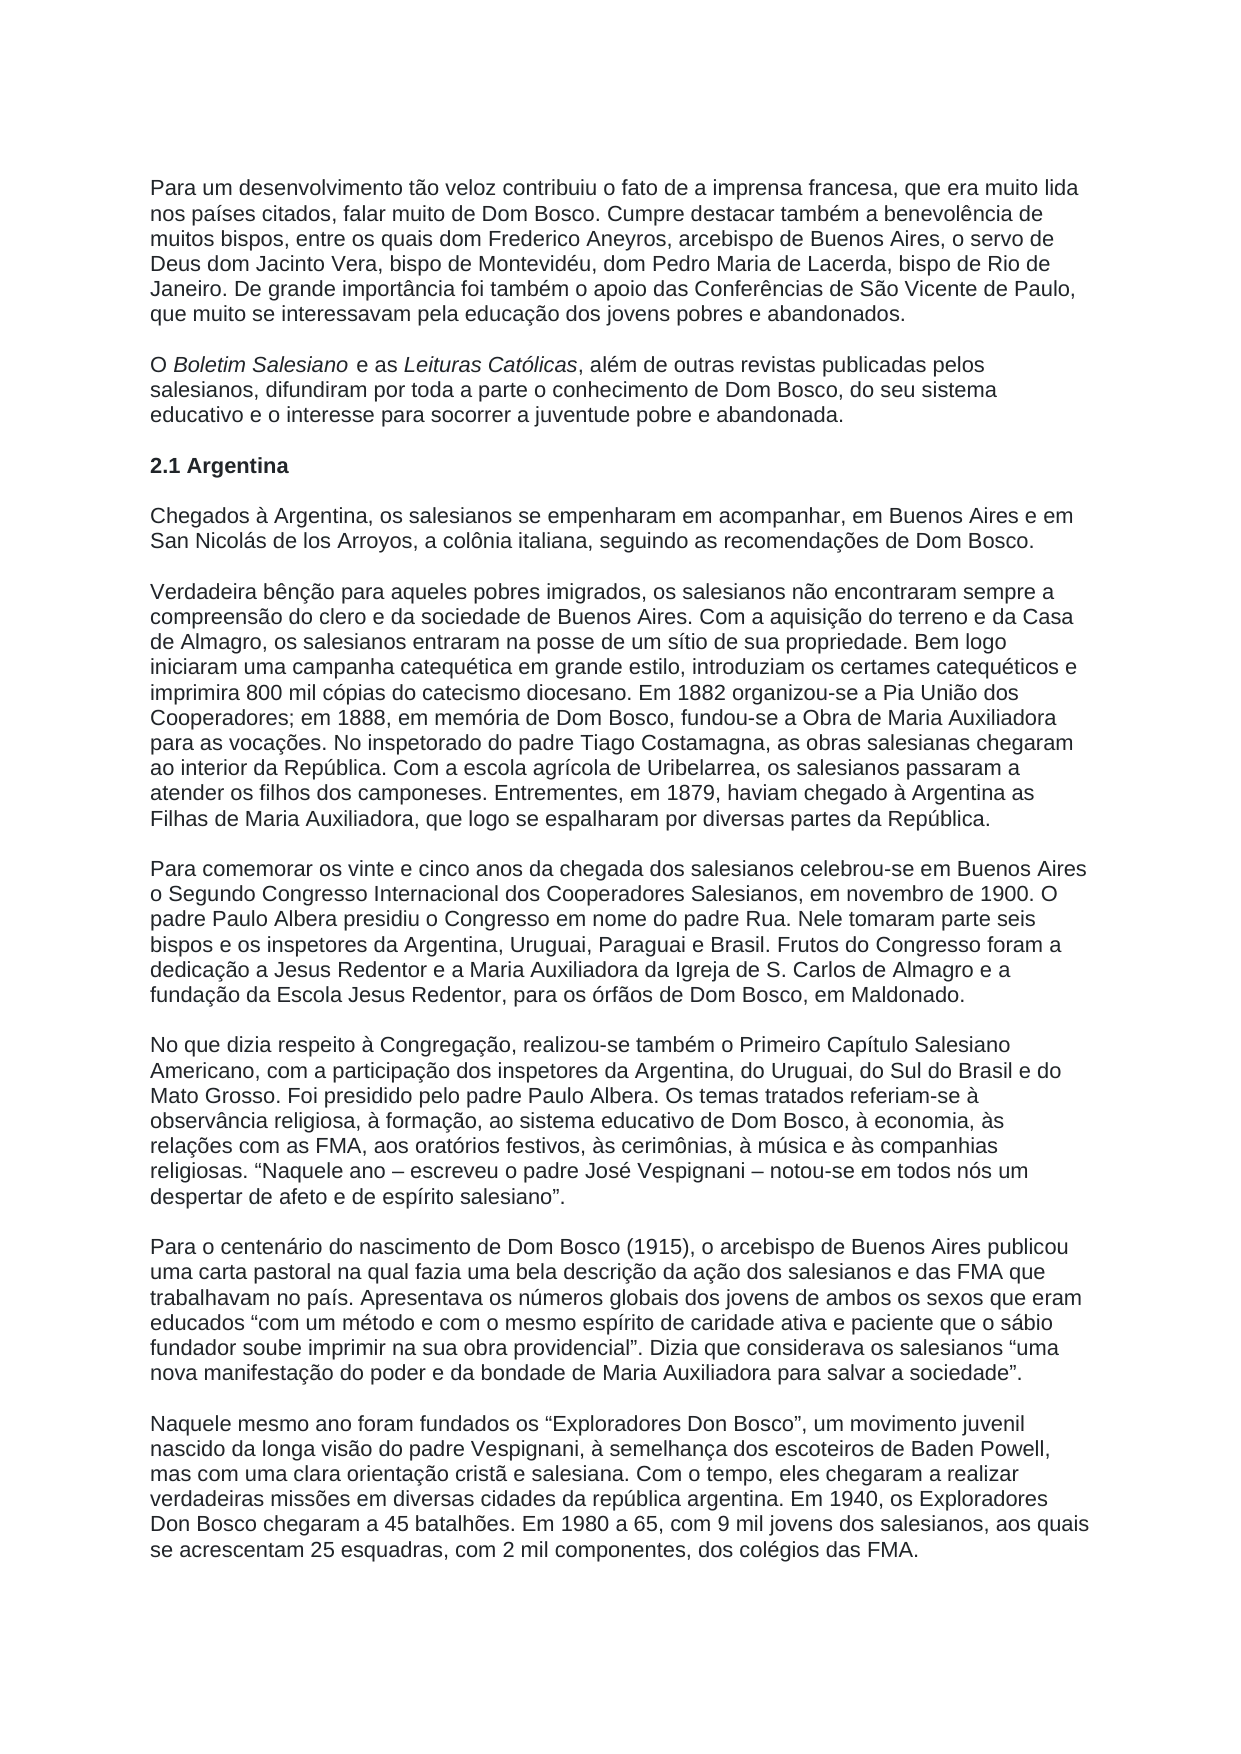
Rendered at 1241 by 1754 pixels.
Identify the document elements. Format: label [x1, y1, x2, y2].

text [150, 150, 1090, 1587]
